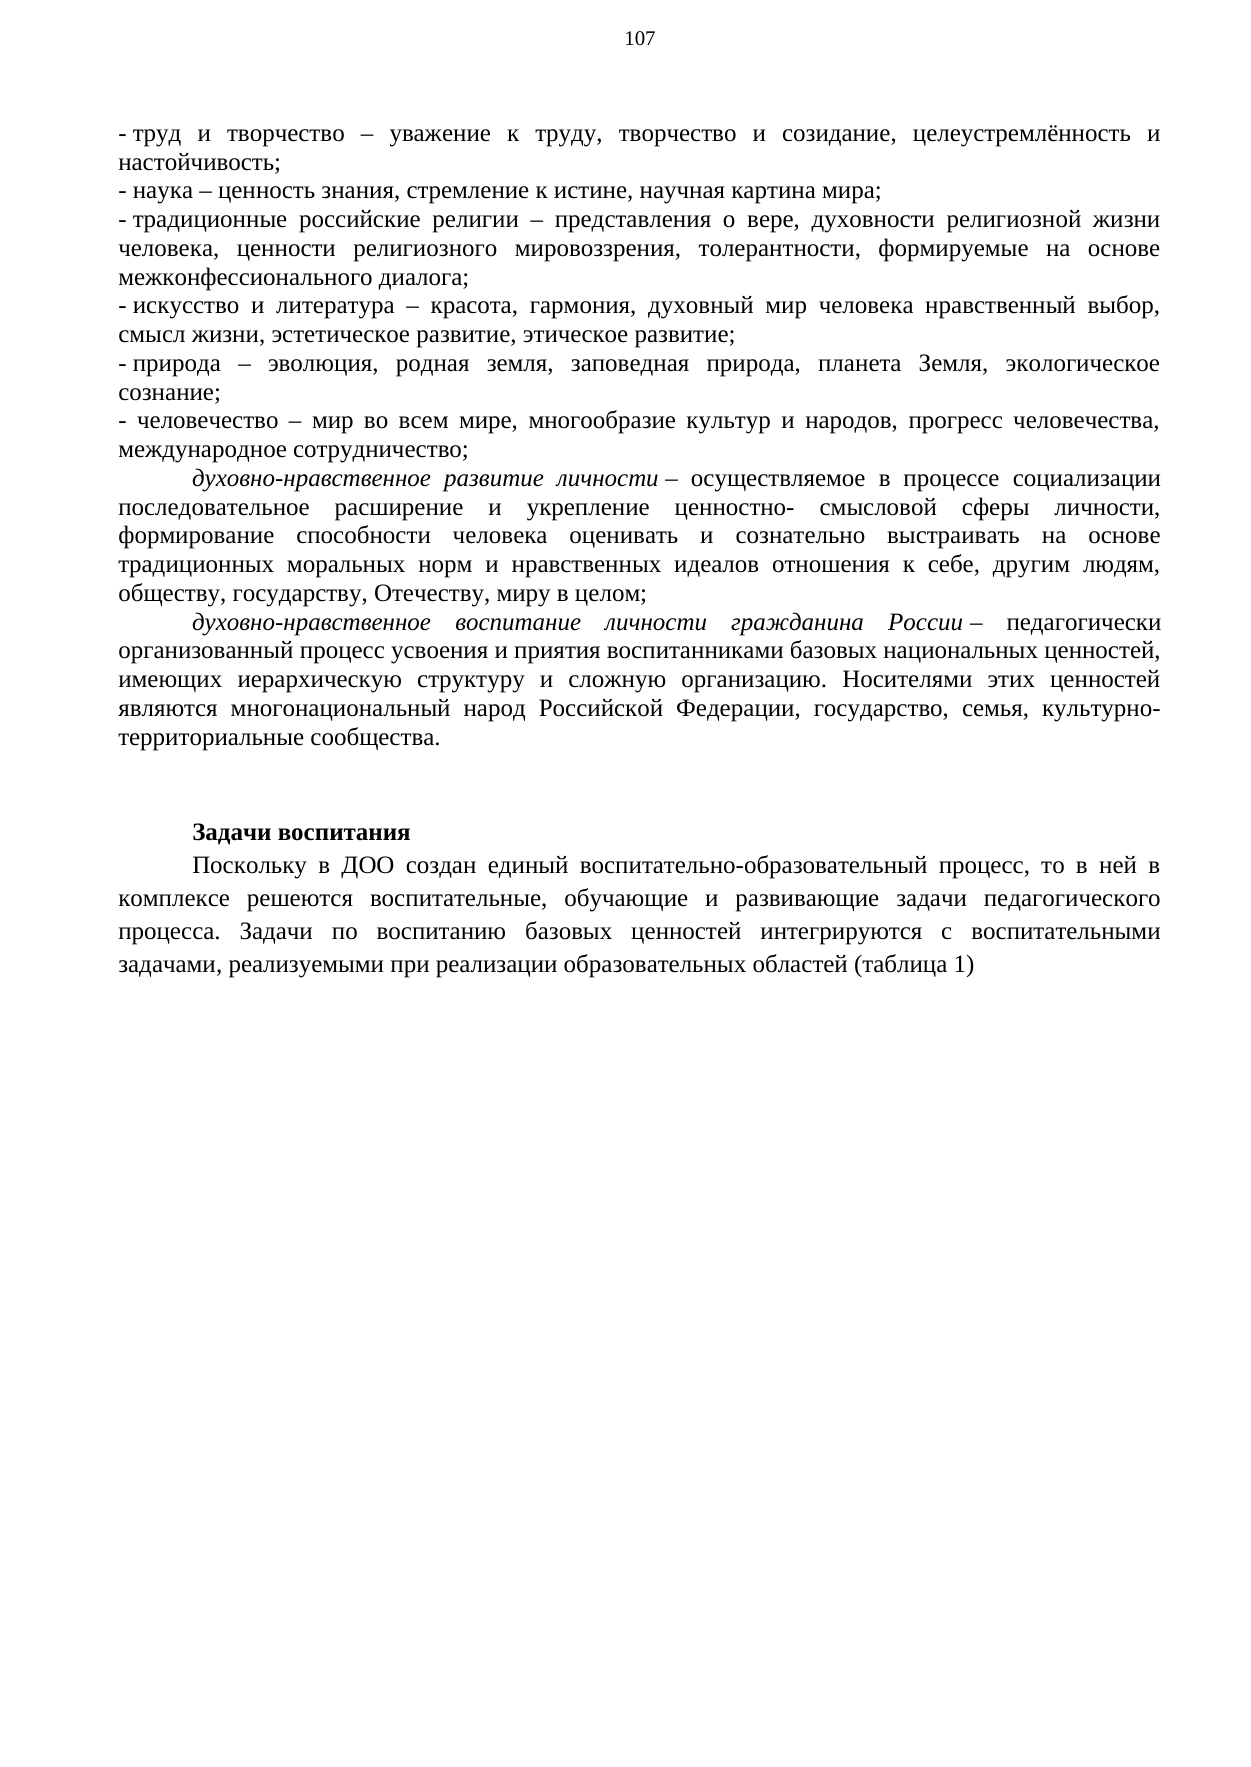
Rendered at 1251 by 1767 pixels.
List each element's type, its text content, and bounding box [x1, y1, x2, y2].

text - традиционные российские религии – представления о вере, духовности религиозной жизни человека, ценности религиозного мировоззрения, толерантности, формируемые на основе межконфессионального диалога; [118, 204, 1161, 291]
text Поскольку в ДОО создан единый воспитательно-образовательный процесс, то в ней в комплексе решеются воспитательные, обучающие и развивающие задачи педагогического процесса. Задачи по воспитанию базовых ценностей интегрируются с воспитательными задачами, реализуемыми при реализации образовательных областей (таблица 1) [118, 850, 1161, 977]
text духовно-нравственное развитие личности – осуществляемое в процессе социализации последовательное расширение и укрепление ценностно- смысловой сферы личности, формирование способности человека оценивать и сознательно выстраивать на основе традиционных моральных норм и нравственных идеалов отношения к себе, другим людям, обществу, государству, Отечеству, миру в целом; [118, 463, 1161, 607]
text духовно-нравственное воспитание личности гражданина России – педагогически организованный процесс усвоения и приятия воспитанниками базовых национальных ценностей, имеющих иерархическую структуру и сложную организацию. Носителями этих ценностей являются многонациональный народ Российской Федерации, государство, семья, культурно-территориальные сообщества. [118, 607, 1161, 751]
text - труд и творчество – уважение к труду, творчество и созидание, целеустремлённость и настойчивость; [118, 118, 1161, 176]
text Задачи воспитания [118, 817, 1161, 845]
text - природа – эволюция, родная земля, заповедная природа, планета Земля, экологическое сознание; [118, 348, 1161, 406]
text - искусство и литература – красота, гармония, духовный мир человека нравственный выбор, смысл жизни, эстетическое развитие, этическое развитие; [118, 291, 1161, 348]
text - человечество – мир во всем мире, многообразие культур и народов, прогресс человечества, международное сотрудничество; [118, 406, 1161, 463]
text - наука – ценность знания, стремление к истине, научная картина мира; [118, 176, 1161, 204]
